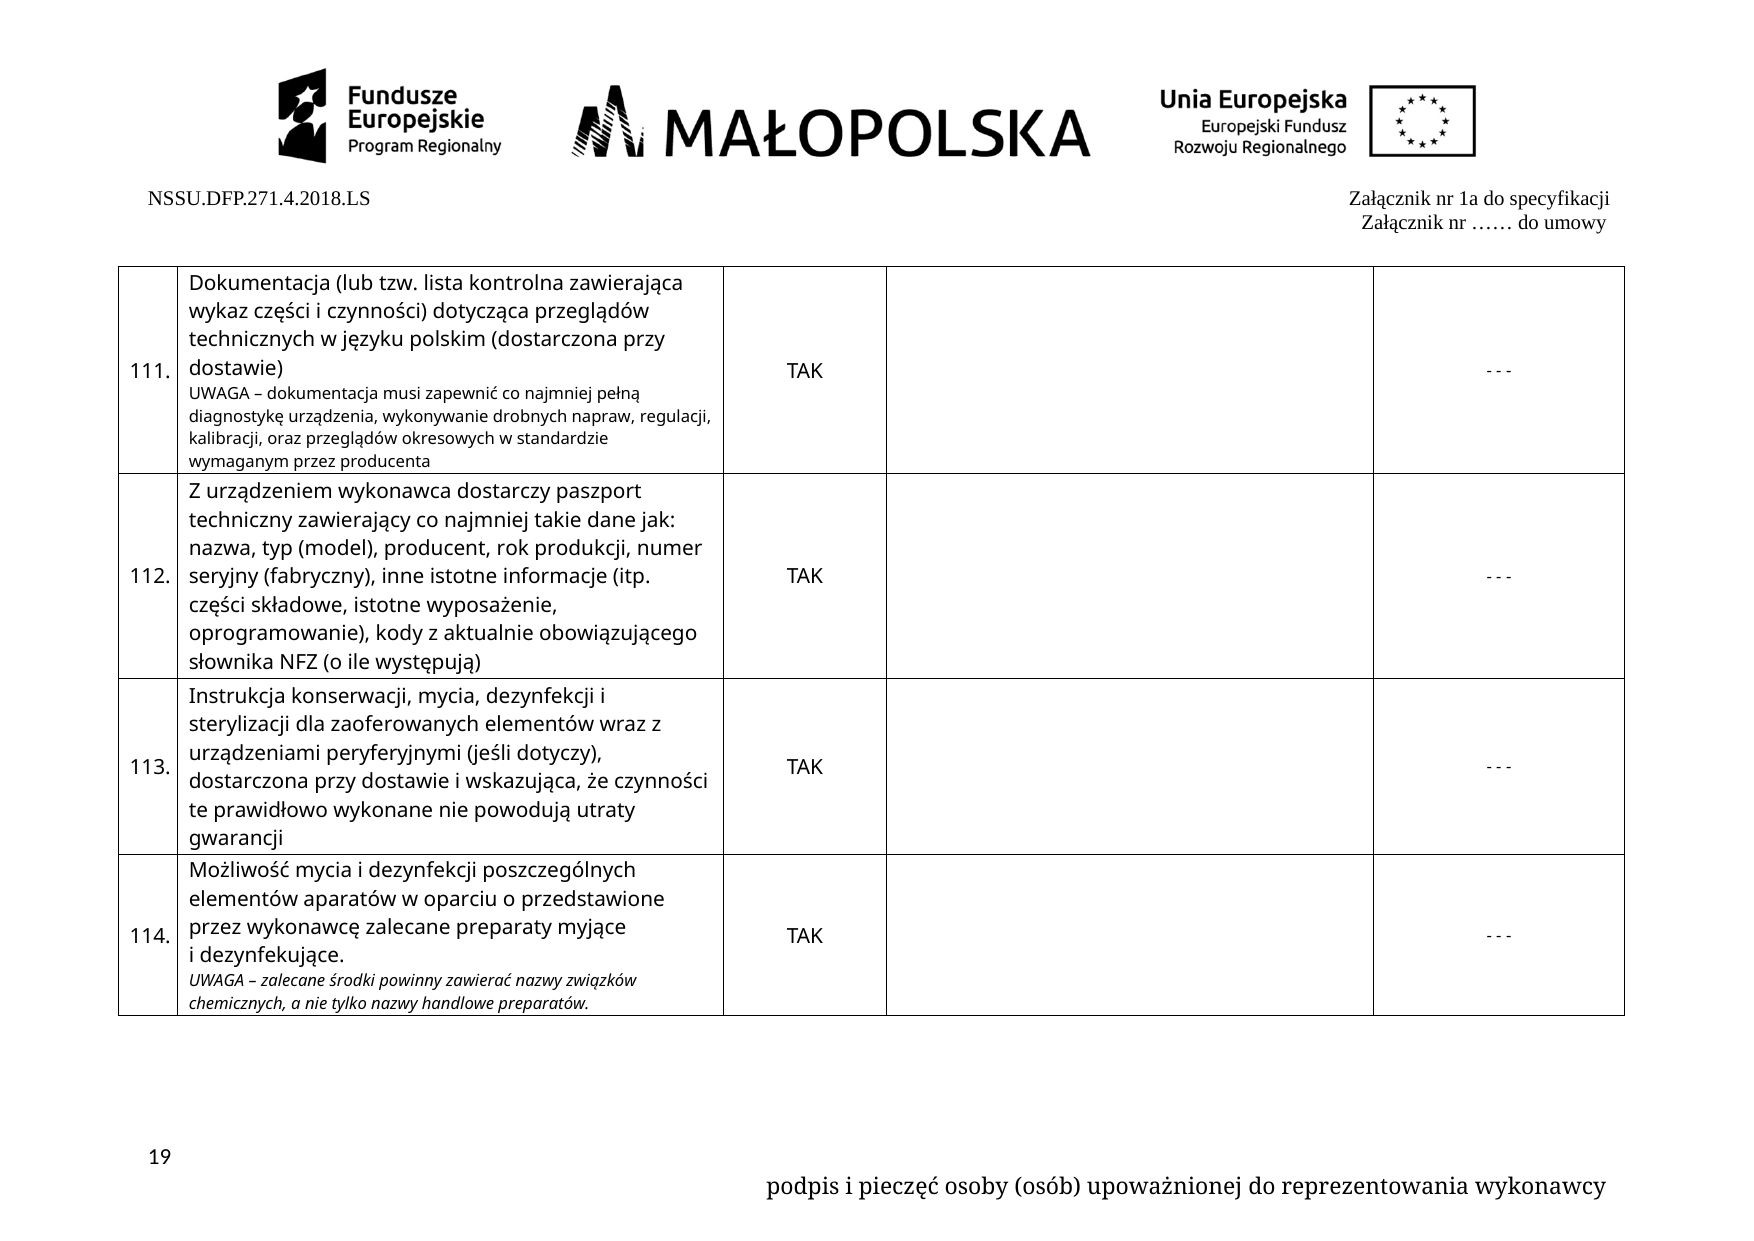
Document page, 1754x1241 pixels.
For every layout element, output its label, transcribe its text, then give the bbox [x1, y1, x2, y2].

table_cell [119, 855, 177, 1015]
table_cell - - - [1374, 474, 1624, 678]
table_cell [119, 679, 177, 854]
table_cell Instrukcja konserwacji, mycia, dezynfekcji i sterylizacji dla zaoferowanych elementów wraz z urządzeniami peryferyjnymi (jeśli dotyczy), dostarczona przy dostawie i wskazująca, że czynności te prawidłowo wykonane nie powodują utraty gwarancji [178, 679, 723, 854]
table_cell Możliwość mycia i dezynfekcji poszczególnych elementów aparatów w oparciu o przedstawione przez wykonawcę zalecane preparaty myjące i dezynfekujące. UWAGA – zalecane środki powinny zawierać nazwy związków chemicznych, a nie tylko nazwy handlowe preparatów. [178, 855, 723, 1015]
picture [255, 44, 1499, 187]
table_cell TAK [724, 267, 886, 473]
table_cell Dokumentacja (lub tzw. lista kontrolna zawierająca wykaz części i czynności) dotycząca przeglądów technicznych w języku polskim (dostarczona przy dostawie) UWAGA – dokumentacja musi zapewnić co najmniej pełną diagnostykę urządzenia, wykonywanie drobnych napraw, regulacji, kalibracji, oraz przeglądów okresowych w standardzie wymaganym przez producenta [178, 267, 723, 473]
table_cell [887, 267, 1373, 473]
table_cell TAK [724, 474, 886, 678]
table_cell - - - [1374, 679, 1624, 854]
table_cell [119, 267, 177, 473]
table_cell Z urządzeniem wykonawca dostarczy paszport techniczny zawierający co najmniej takie dane jak: nazwa, typ (model), producent, rok produkcji, numer seryjny (fabryczny), inne istotne informacje (itp. części składowe, istotne wyposażenie, oprogramowanie), kody z aktualnie obowiązującego słownika NFZ (o ile występują) [178, 474, 723, 678]
table_cell - - - [1374, 855, 1624, 1015]
table_cell [119, 474, 177, 678]
table_cell TAK [724, 679, 886, 854]
table_cell TAK [724, 855, 886, 1015]
table_cell - - - [1374, 267, 1624, 473]
table_cell [887, 679, 1373, 854]
table_cell [887, 474, 1373, 678]
table_cell [887, 855, 1373, 1015]
